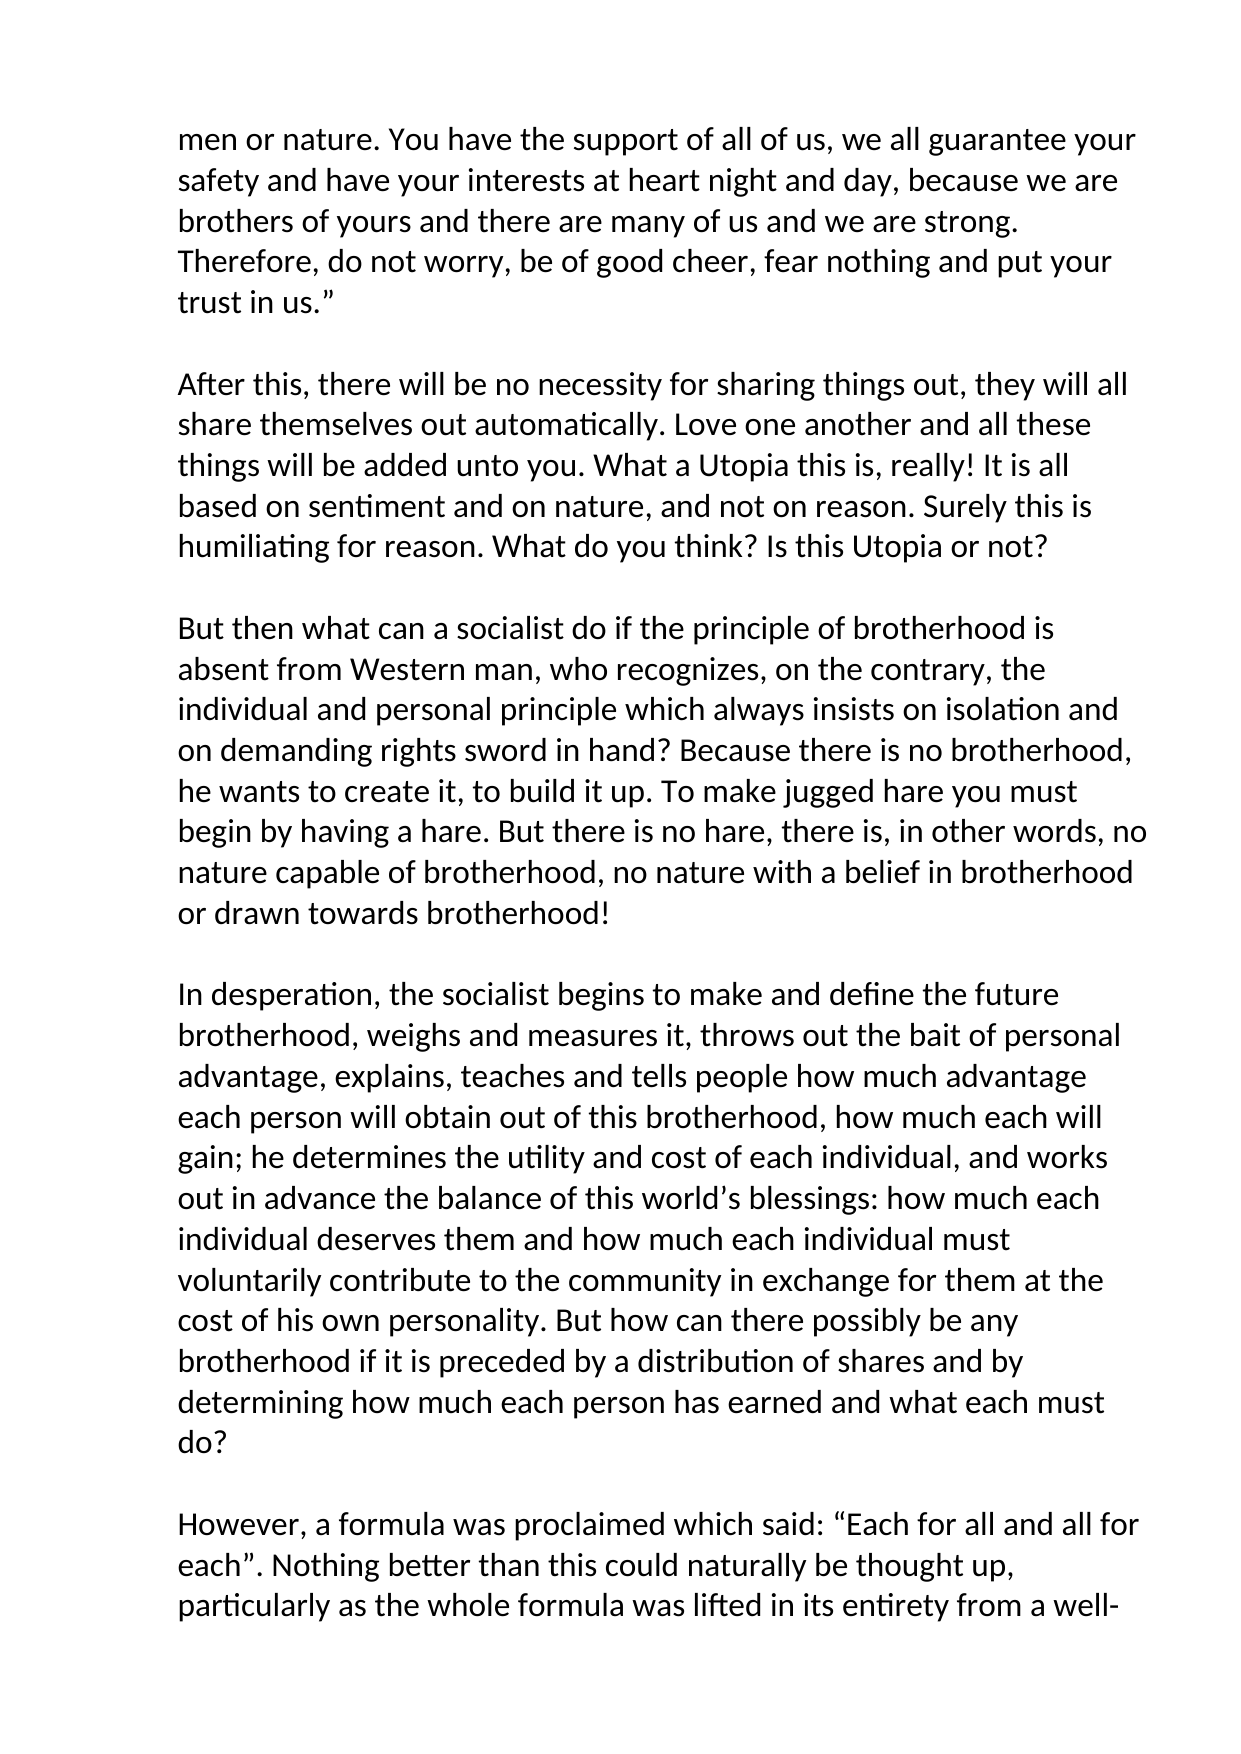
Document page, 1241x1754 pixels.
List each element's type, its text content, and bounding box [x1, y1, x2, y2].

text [177, 1503, 1152, 1625]
text But then what can a socialist do if the principle of brotherhood is absent from Western man, who recognizes, on the contrary, the individual and personal principle which always insists on isolation and on demanding rights sword in hand? Because there is no brotherhood, he wants to create it, to build it up. To make jugged hare you must begin by having a hare. But there is no hare, there is, in other words, no nature capable of brotherhood, no nature with a belief in brotherhood or drawn towards brotherhood! [177, 607, 1152, 933]
text In desperation, the socialist begins to make and define the future brotherhood, weighs and measures it, throws out the bait of personal advantage, explains, teaches and tells people how much advantage each person will obtain out of this brotherhood, how much each will gain; he determines the utility and cost of each individual, and works out in advance the balance of this world’s blessings: how much each individual deserves them and how much each individual must voluntarily contribute to the community in exchange for them at the cost of his own personality. But how can there possibly be any brotherhood if it is preceded by a distribution of shares and by determining how much each person has earned and what each must do? [177, 973, 1152, 1462]
text After this, there will be no necessity for sharing things out, they will all share themselves out automatically. Love one another and all these things will be added unto you. What a Utopia this is, really! It is all based on sentiment and on nature, and not on reason. Surely this is humiliating for reason. What do you think? Is this Utopia or not? [177, 362, 1152, 566]
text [177, 118, 1152, 322]
